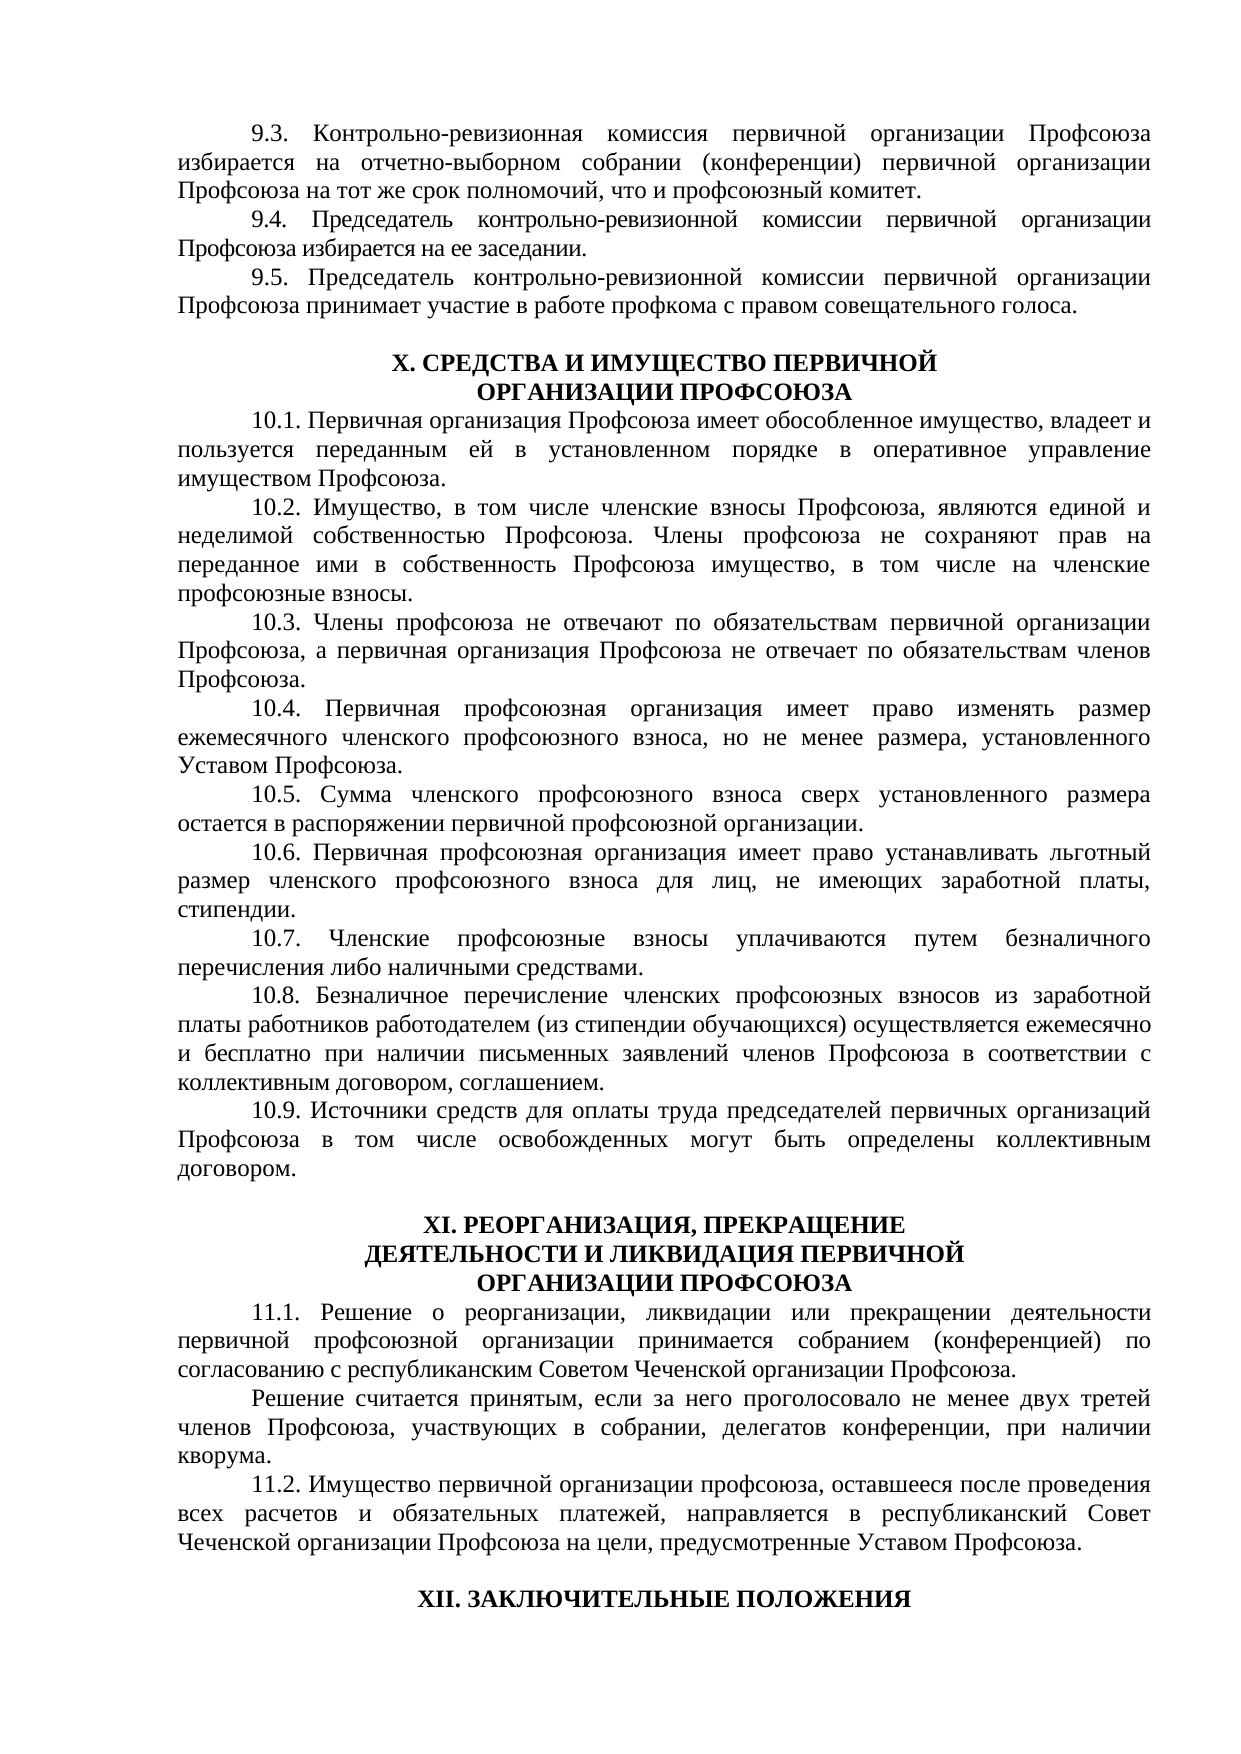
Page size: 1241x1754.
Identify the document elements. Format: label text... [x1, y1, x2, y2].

text 10.9. Источники средств для оплаты труда председателей первичных организаций Профсоюза в том числе освобожденных могут быть определены коллективным договором. [177, 1096, 1152, 1182]
text ДЕЯТЕЛЬНОСТИ И ЛИКВИДАЦИЯ ПЕРВИЧНОЙ [177, 1239, 1152, 1268]
text XII. ЗАКЛЮЧИТЕЛЬНЫЕ ПОЛОЖЕНИЯ [177, 1584, 1152, 1613]
text Решение считается принятым, если за него проголосовало не менее двух третей членов Профсоюза, участвующих в собрании, делегатов конференции, при наличии кворума. [177, 1383, 1152, 1469]
text 10.3. Члены профсоюза не отвечают по обязательствам первичной организации Профсоюза, а первичная организация Профсоюза не отвечает по обязательствам членов Профсоюза. [177, 607, 1152, 693]
text 10.2. Имущество, в том числе членские взносы Профсоюза, являются единой и неделимой собственностью Профсоюза. Члены профсоюза не сохраняют прав на переданное ими в собственность Профсоюза имущество, в том числе на членские профсоюзные взносы. [177, 492, 1152, 607]
text 11.1. Решение о реорганизации, ликвидации или прекращении деятельности первичной профсоюзной организации принимается собранием (конференцией) по согласованию с республиканским Советом Чеченской организации Профсоюза. [177, 1297, 1152, 1383]
text ОРГАНИЗАЦИИ ПРОФСОЮЗА [177, 377, 1152, 406]
text 10.6. Первичная профсоюзная организация имеет право устанавливать льготный размер членского профсоюзного взноса для лиц, не имеющих заработной платы, стипендии. [177, 837, 1152, 923]
text 10.8. Безналичное перечисление членских профсоюзных взносов из заработной платы работников работодателем (из стипендии обучающихся) осуществляется ежемесячно и бесплатно при наличии письменных заявлений членов Профсоюза в соответствии с коллективным договором, соглашением. [177, 981, 1152, 1096]
text 10.1. Первичная организация Профсоюза имеет обособленное имущество, владеет и пользуется переданным ей в установленном порядке в оперативное управление имуществом Профсоюза. [177, 406, 1152, 492]
text 10.5. Сумма членского профсоюзного взноса сверх установленного размера остается в распоряжении первичной профсоюзной организации. [177, 779, 1152, 837]
text 10.7. Членские профсоюзные взносы уплачиваются путем безналичного перечисления либо наличными средствами. [177, 923, 1152, 981]
text ОРГАНИЗАЦИИ ПРОФСОЮЗА [177, 1268, 1152, 1297]
text XI. РЕОРГАНИЗАЦИЯ, ПРЕКРАЩЕНИЕ [177, 1211, 1152, 1239]
text X. СРЕДСТВА И ИМУЩЕСТВО ПЕРВИЧНОЙ [177, 348, 1152, 377]
text 9.3. Контрольно-ревизионная комиссия первичной организации Профсоюза избирается на отчетно-выборном собрании (конференции) первичной организации Профсоюза на тот же срок полномочий, что и профсоюзный комитет. [177, 118, 1152, 204]
text 11.2. Имущество первичной организации профсоюза, оставшееся после проведения всех расчетов и обязательных платежей, направляется в республиканский Совет Чеченской организации Профсоюза на цели, предусмотренные Уставом Профсоюза. [177, 1469, 1152, 1556]
text 9.5. Председатель контрольно-ревизионной комиссии первичной организации Профсоюза принимает участие в работе профкома с правом совещательного голоса. [177, 262, 1152, 319]
text 9.4. Председатель контрольно-ревизионной комиссии первичной организации Профсоюза избирается на ее заседании. [177, 204, 1152, 262]
text 10.4. Первичная профсоюзная организация имеет право изменять размер ежемесячного членского профсоюзного взноса, но не менее размера, установленного Уставом Профсоюза. [177, 693, 1152, 779]
